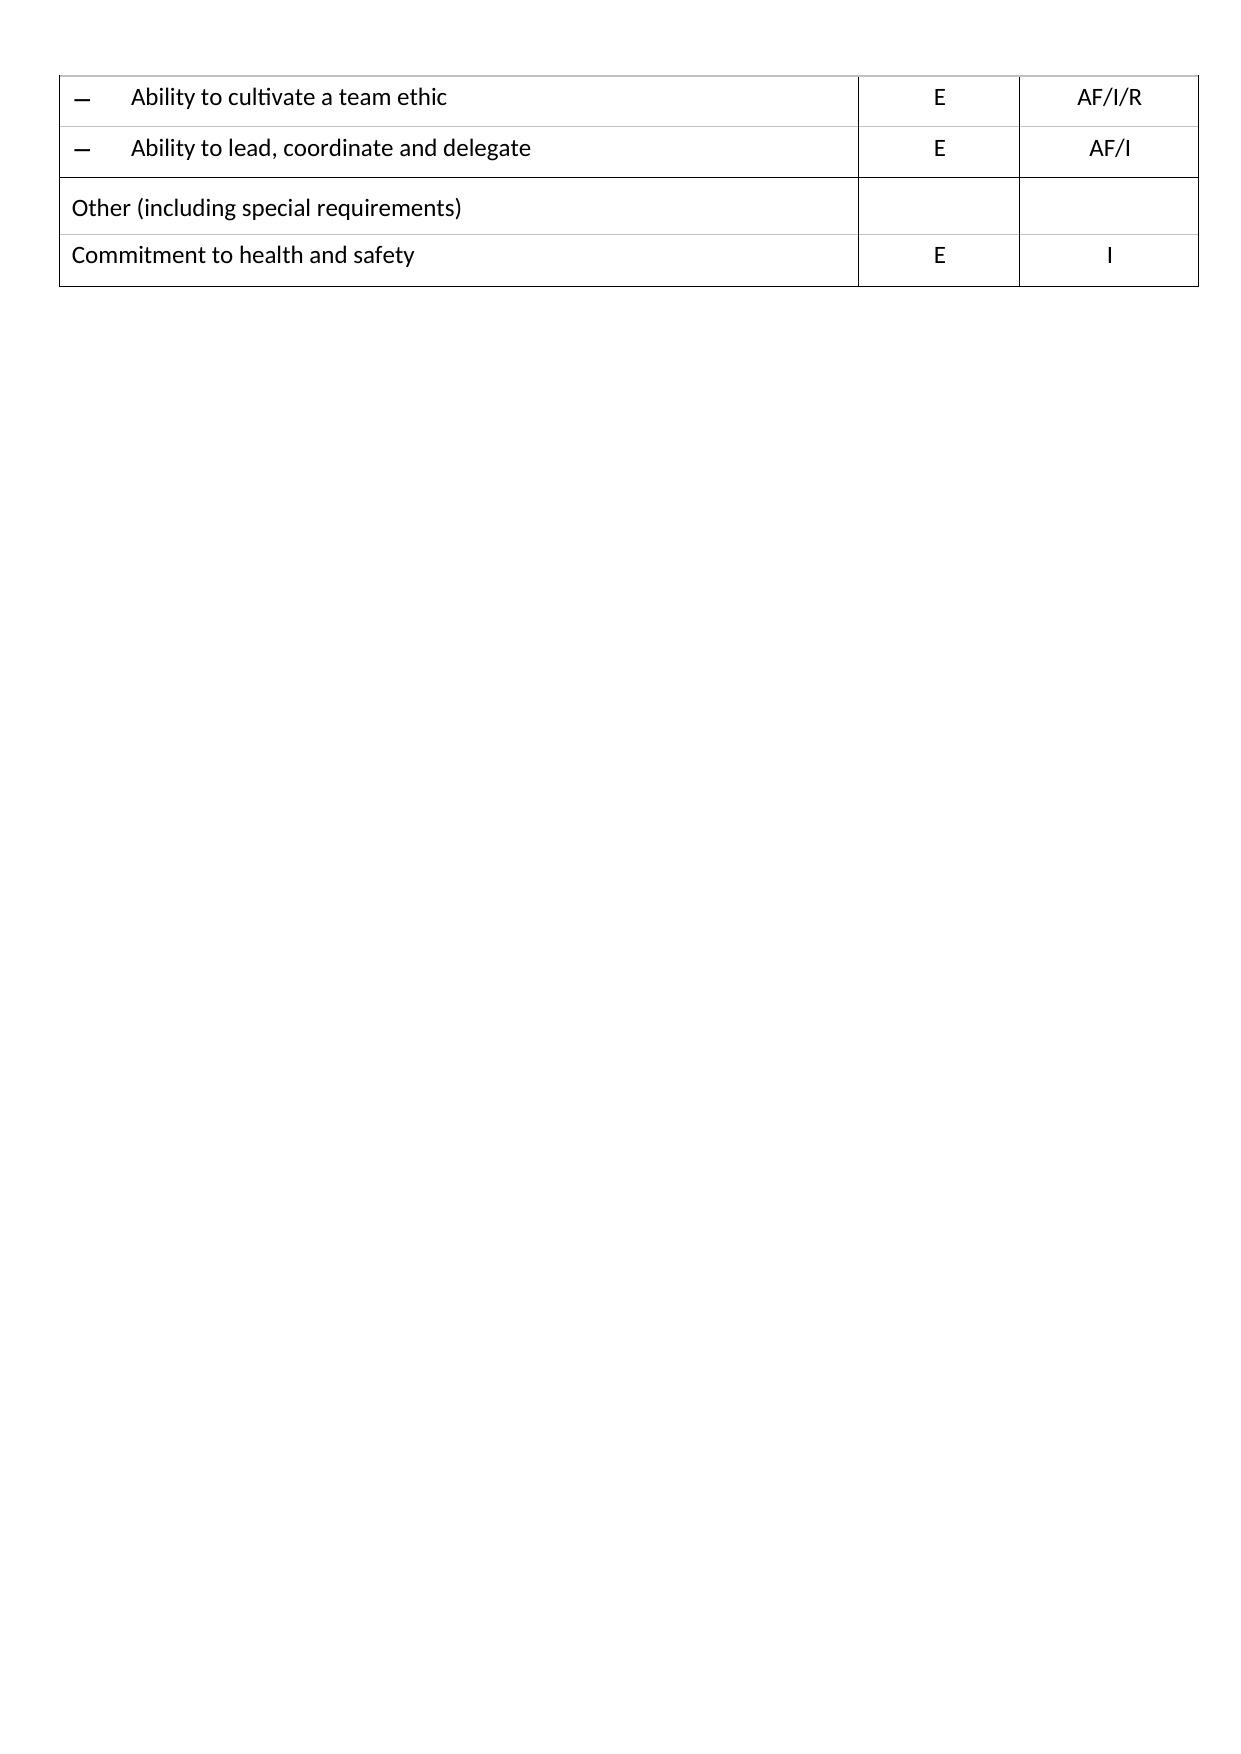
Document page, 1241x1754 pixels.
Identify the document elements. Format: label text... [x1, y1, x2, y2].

table_cell Commitment to health and safety [60, 235, 858, 286]
table_cell − [60, 127, 130, 177]
table_cell AF/I [1020, 127, 1198, 177]
table_cell E [859, 127, 1019, 177]
table_cell E [859, 235, 1019, 286]
table_cell − [60, 77, 130, 126]
table_cell [1020, 178, 1198, 233]
table_cell AF/I/R [1020, 77, 1198, 126]
table_cell Other (including special requirements) [60, 178, 858, 233]
table_cell I [1020, 235, 1198, 286]
table_cell E [859, 77, 1019, 126]
table_cell [859, 178, 1019, 233]
table_cell Ability to lead, coordinate and delegate [130, 127, 858, 177]
table_cell Ability to cultivate a team ethic [130, 77, 858, 126]
